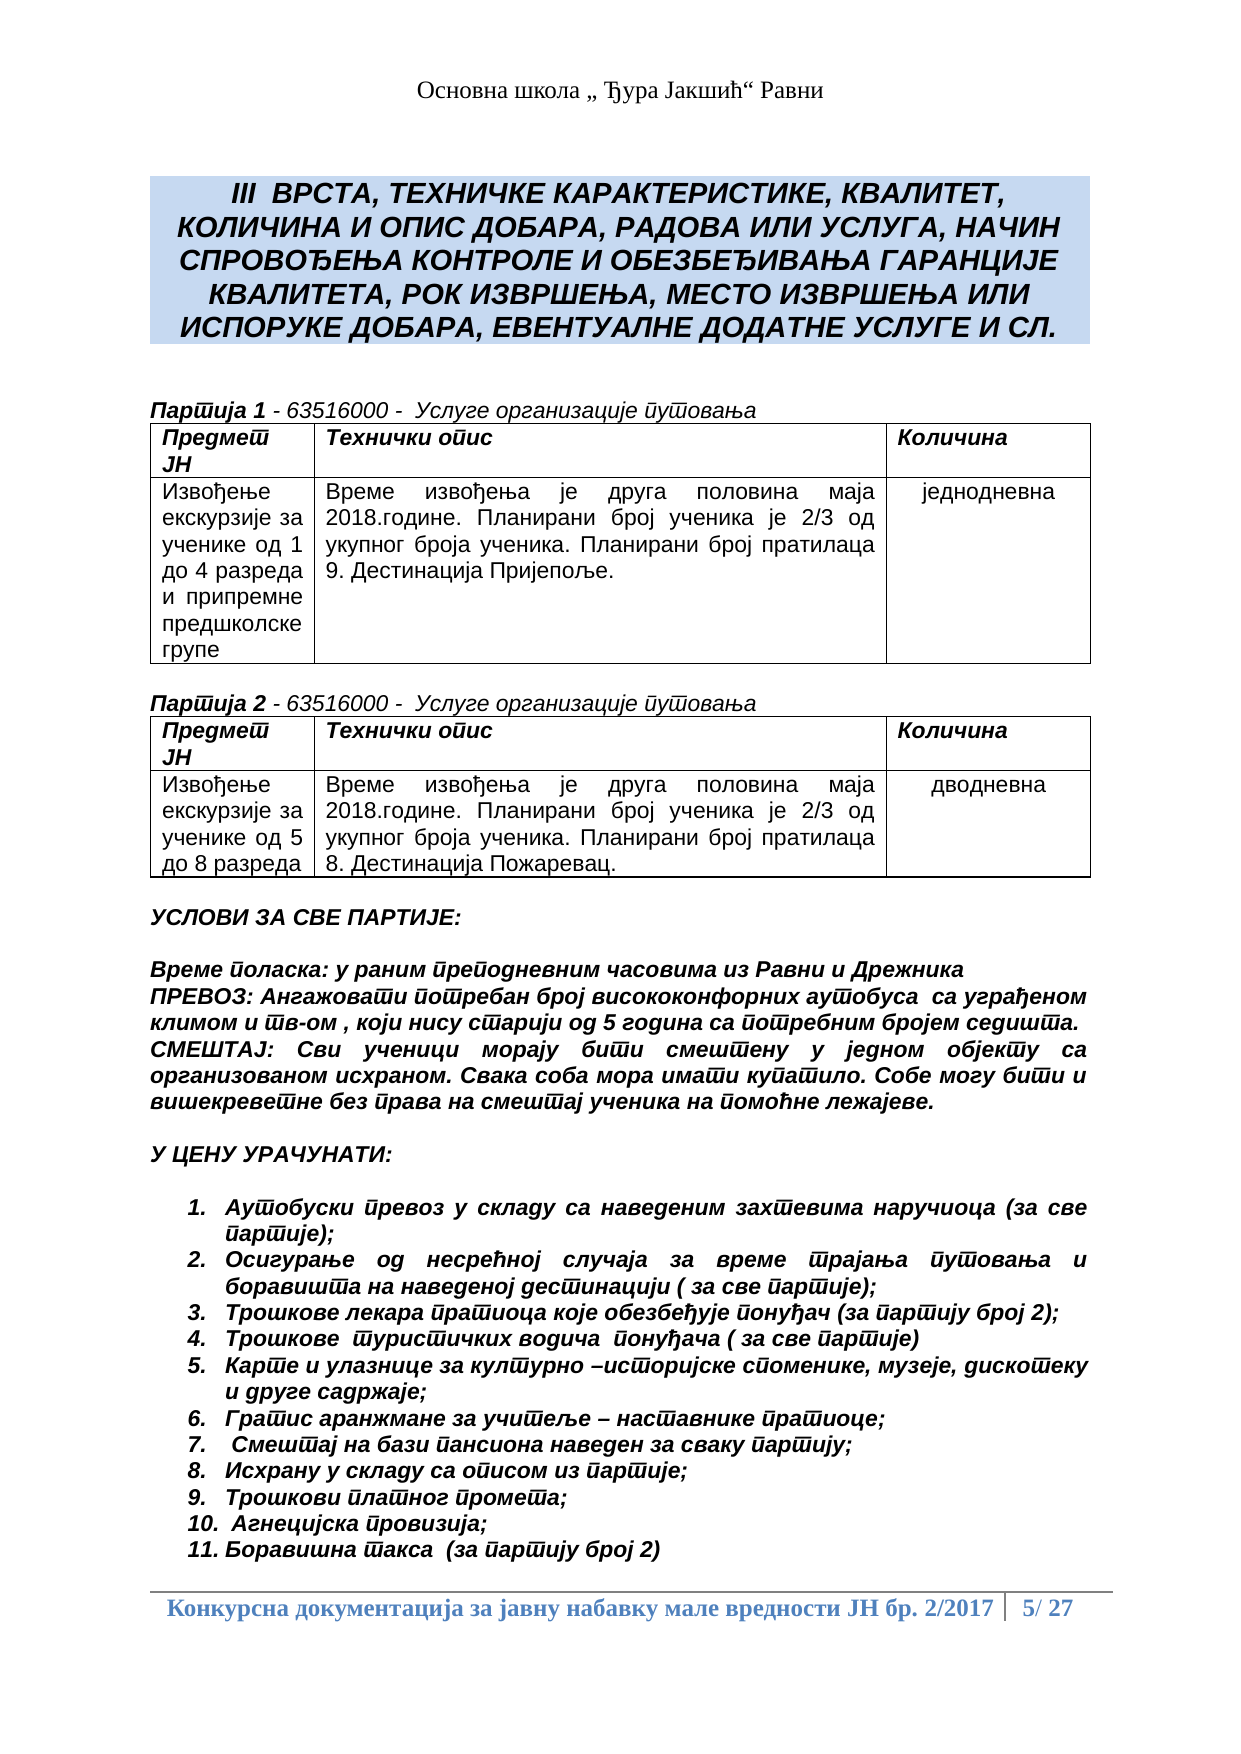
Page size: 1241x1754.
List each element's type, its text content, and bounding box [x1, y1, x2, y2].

table_cell једнодневна [887, 478, 1090, 662]
list Гратис аранжмане за учитеље – наставнике пратиоце; [187, 1404, 1090, 1431]
list Аутобуски превоз у складу са наведеним захтевима наручиоца (за све партије); [187, 1194, 1090, 1246]
list Осигурање од несрећној случаја за време трајања путовања и боравишта на наведеној дестинацији ( за све партије); [187, 1246, 1090, 1299]
table_header Предмет ЈН [151, 717, 314, 770]
list Агнецијска провизија; [187, 1510, 1090, 1536]
list Боравишна такса (за партију број 2) [187, 1536, 1090, 1563]
text СМЕШТАЈ: Сви ученици морају бити смештену у једном објекту са организованом исхраном. Свака соба мора имати купатило. Собе могу бити и вишекреветне без права на смештај ученика на помоћне лежајеве. [150, 1036, 1090, 1114]
table_cell Време извођења је друга половина маја 2018.године. Планирани број ученика је 2/3 од укупног броја ученика. Планирани број пратилаца 9. Дестинација Пријепоље. [315, 478, 886, 662]
table_cell дводневна [887, 771, 1090, 876]
table_header Количина [887, 424, 1090, 477]
table_cell Време извођења је друга половина маја 2018.године. Планирани број ученика је 2/3 од укупног броја ученика. Планирани број пратилаца 8. Дестинација Пожаревац. [315, 771, 886, 876]
text Партија 1 - 63516000 - Услуге организације путовања [150, 397, 1090, 423]
text УСЛОВИ ЗА СВЕ ПАРТИЈЕ: [150, 904, 1090, 930]
text ПРЕВОЗ: Ангажовати потребан број висококонфорних аутобуса са уграђеном климом и тв-ом , који нису старији од 5 година са потребним бројем седишта. [150, 983, 1090, 1036]
table_cell Извођење екскурзије за ученике од 5 до 8 разреда [151, 771, 314, 876]
table_header Технички опис [315, 424, 886, 477]
list Трошкови платног промета; [187, 1483, 1090, 1510]
list Смештај на бази пансиона наведен за сваку партију; [187, 1431, 1090, 1457]
text Време поласка: у раним преподневним часовима из Равни и Дрежника [150, 956, 1090, 983]
table_cell Извођење екскурзије за ученике од 1 до 4 разреда и припремне предшколске групе [151, 478, 314, 662]
text У ЦЕНУ УРАЧУНАТИ: [150, 1141, 1090, 1167]
list Трошкове лекара пратиоца које обезбеђује понуђач (за партију број 2); [187, 1299, 1090, 1325]
list Трошкове туристичких водича понуђача ( за све партије) [187, 1325, 1090, 1352]
table_header Технички опис [315, 717, 886, 770]
text Партија 2 - 63516000 - Услуге организације путовања [150, 690, 1090, 716]
table_header Предмет ЈН [151, 424, 314, 477]
text III ВРСТА, ТЕХНИЧКЕ КАРАКТЕРИСТИКЕ, КВАЛИТЕТ, КОЛИЧИНА И ОПИС ДОБАРА, РАДОВА ИЛИ УСЛУГА, НАЧИН СПРОВОЂЕЊА КОНТРОЛЕ И ОБЕЗБЕЂИВАЊА ГАРАНЦИЈЕ КВАЛИТЕТА, РОК ИЗВРШЕЊА, МЕСТО ИЗВРШЕЊА ИЛИ ИСПОРУКЕ ДОБАРА, ЕВЕНТУАЛНЕ ДОДАТНЕ УСЛУГЕ И СЛ. [150, 176, 1090, 344]
list Карте и улазнице за културно –историјске споменике, музеје, дискотеку и друге садржаје; [187, 1352, 1090, 1404]
list Исхрану у складу са описом из партије; [187, 1457, 1090, 1483]
table_header Количина [887, 717, 1090, 770]
